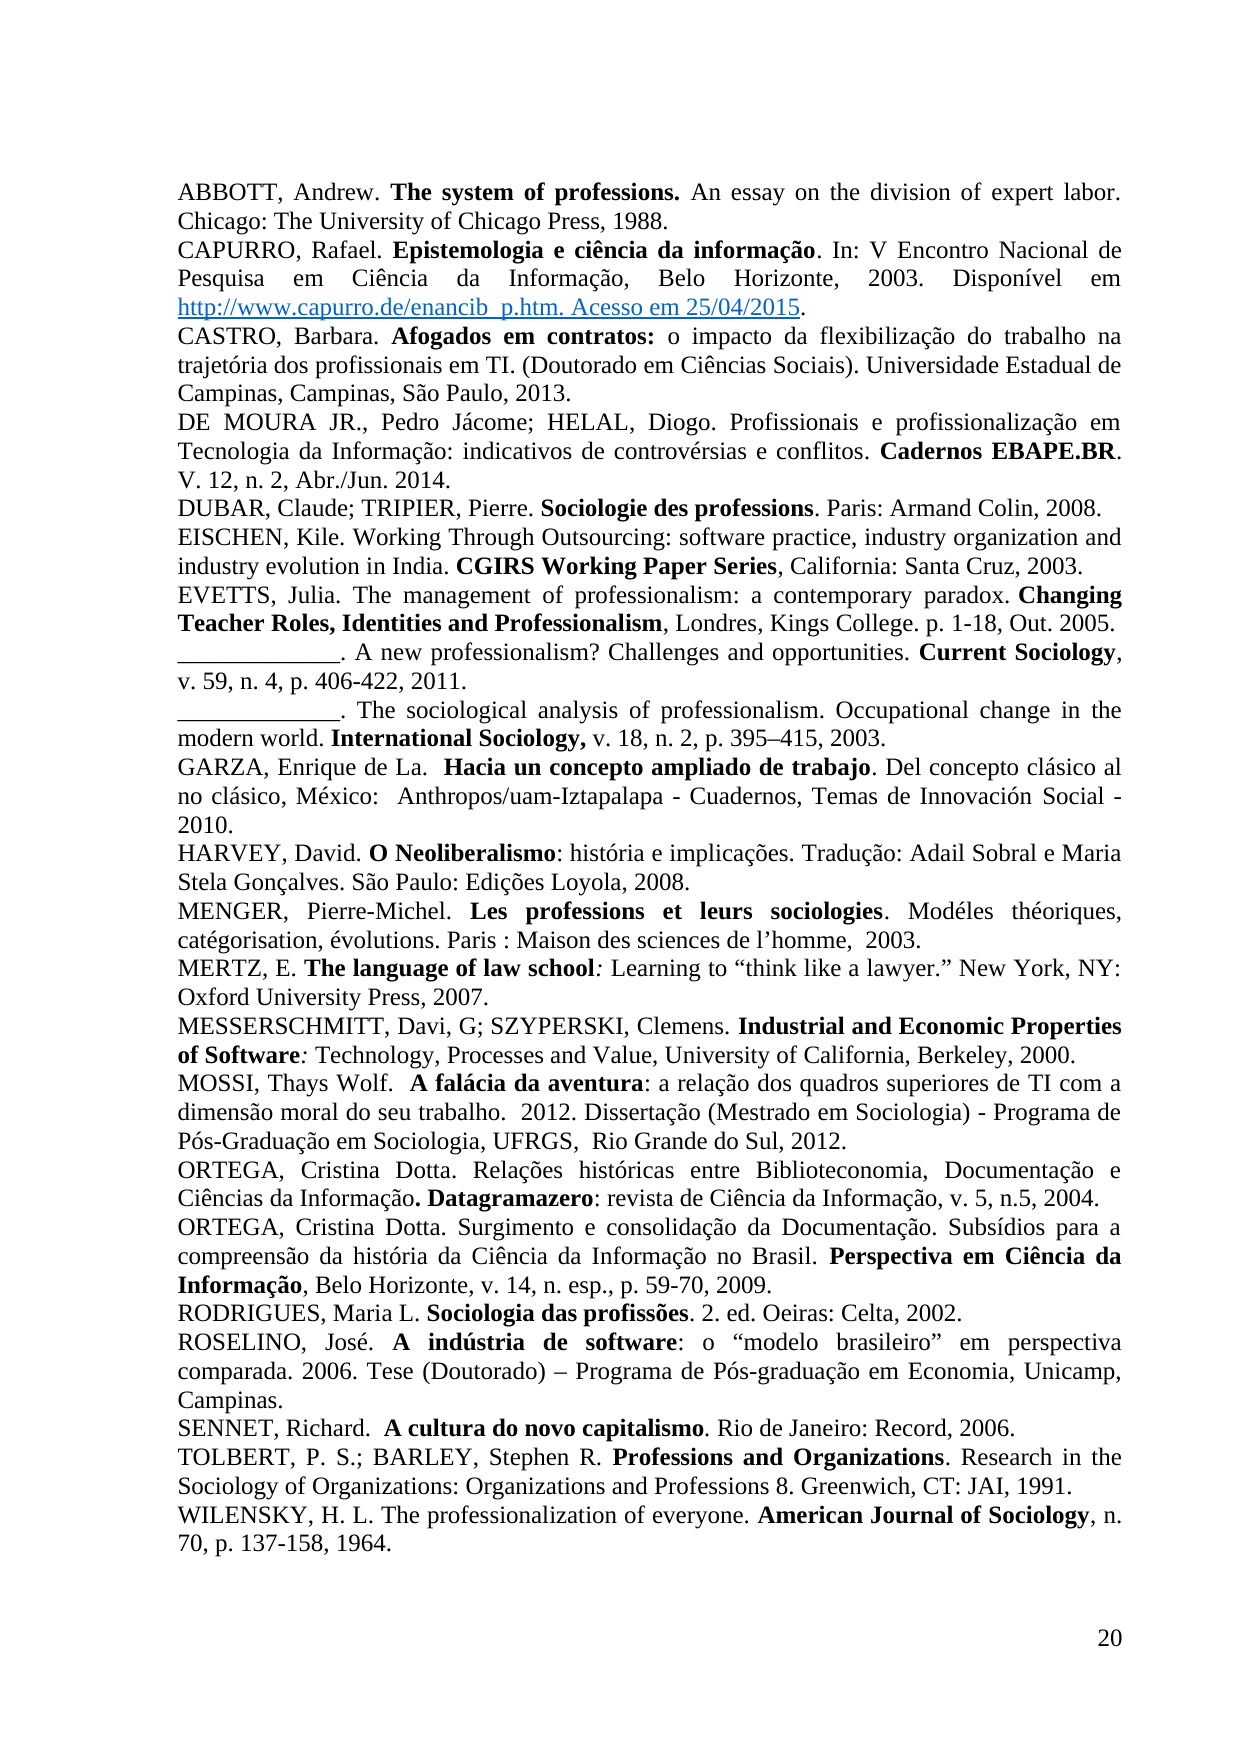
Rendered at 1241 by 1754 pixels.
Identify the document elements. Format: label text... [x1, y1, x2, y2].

text RODRIGUES, Maria L. Sociologia das profissões. 2. ed. Oeiras: Celta, 2002. [177, 1298, 1122, 1327]
text EISCHEN, Kile. Working Through Outsourcing: software practice, industry organization and industry evolution in India. CGIRS Working Paper Series, California: Santa Cruz, 2003. [177, 522, 1122, 580]
text CASTRO, Barbara. Afogados em contratos: o impacto da flexibilização do trabalho na trajetória dos profissionais em TI. (Doutorado em Ciências Sociais). Universidade Estadual de Campinas, Campinas, São Paulo, 2013. [177, 321, 1122, 407]
text DUBAR, Claude; TRIPIER, Pierre. Sociologie des professions. Paris: Armand Colin, 2008. [177, 493, 1122, 522]
text MESSERSCHMITT, Davi, G; SZYPERSKI, Clemens. Industrial and Economic Properties of Software: Technology, Processes and Value, University of California, Berkeley, 2000. [177, 1011, 1122, 1068]
text MERTZ, E. The language of law school: Learning to “think like a lawyer.” New York, NY: Oxford University Press, 2007. [177, 953, 1122, 1011]
text HARVEY, David. O Neoliberalismo: história e implicações. Tradução: Adail Sobral e Maria Stela Gonçalves. São Paulo: Edições Loyola, 2008. [177, 838, 1122, 896]
text TOLBERT, P. S.; BARLEY, Stephen R. Professions and Organizations. Research in the Sociology of Organizations: Organizations and Professions 8. Greenwich, CT: JAI, 1991. [177, 1442, 1122, 1500]
text DE MOURA JR., Pedro Jácome; HELAL, Diogo. Profissionais e profissionalização em Tecnologia da Informação: indicativos de controvérsias e conflitos. Cadernos EBAPE.BR. V. 12, n. 2, Abr./Jun. 2014. [177, 407, 1122, 493]
text MOSSI, Thays Wolf. A falácia da aventura: a relação dos quadros superiores de TI com a dimensão moral do seu trabalho. 2012. Dissertação (Mestrado em Sociologia) - Programa de Pós-Graduação em Sociologia, UFRGS, Rio Grande do Sul, 2012. [177, 1068, 1122, 1155]
text SENNET, Richard. A cultura do novo capitalismo. Rio de Janeiro: Record, 2006. [177, 1413, 1122, 1442]
text ABBOTT, Andrew. The system of professions. An essay on the division of expert labor. Chicago: The University of Chicago Press, 1988. [177, 177, 1122, 235]
text ROSELINO, José. A indústria de software: o “modelo brasileiro” em perspectiva comparada. 2006. Tese (Doutorado) – Programa de Pós-graduação em Economia, Unicamp, Campinas. [177, 1327, 1122, 1413]
text ORTEGA, Cristina Dotta. Surgimento e consolidação da Documentação. Subsídios para a compreensão da história da Ciência da Informação no Brasil. Perspectiva em Ciência da Informação, Belo Horizonte, v. 14, n. esp., p. 59-70, 2009. [177, 1212, 1122, 1298]
text MENGER, Pierre-Michel. Les professions et leurs sociologies. Modéles théoriques, catégorisation, évolutions. Paris : Maison des sciences de l’homme, 2003. [177, 896, 1122, 953]
text _____________. A new professionalism? Challenges and opportunities. Current Sociology, v. 59, n. 4, p. 406-422, 2011. [177, 637, 1122, 695]
text CAPURRO, Rafael. Epistemologia e ciência da informação. In: V Encontro Nacional de Pesquisa em Ciência da Informação, Belo Horizonte, 2003. Disponível em http://www.capurro.de/enancib_p.htm. Acesso em 25/04/2015. [177, 235, 1122, 321]
text WILENSKY, H. L. The professionalization of everyone. American Journal of Sociology, n. 70, p. 137-158, 1964. [177, 1500, 1122, 1557]
text GARZA, Enrique de La. Hacia un concepto ampliado de trabajo. Del concepto clásico al no clásico, México: Anthropos/uam-Iztapalapa - Cuadernos, Temas de Innovación Social - 2010. [177, 752, 1122, 838]
text _____________. The sociological analysis of professionalism. Occupational change in the modern world. International Sociology, v. 18, n. 2, p. 395–415, 2003. [177, 695, 1122, 752]
text EVETTS, Julia. The management of professionalism: a contemporary paradox. Changing Teacher Roles, Identities and Professionalism, Londres, Kings College. p. 1-18, Out. 2005. [177, 580, 1122, 637]
text ORTEGA, Cristina Dotta. Relações históricas entre Biblioteconomia, Documentação e Ciências da Informação. Datagramazero: revista de Ciência da Informação, v. 5, n.5, 2004. [177, 1155, 1122, 1212]
